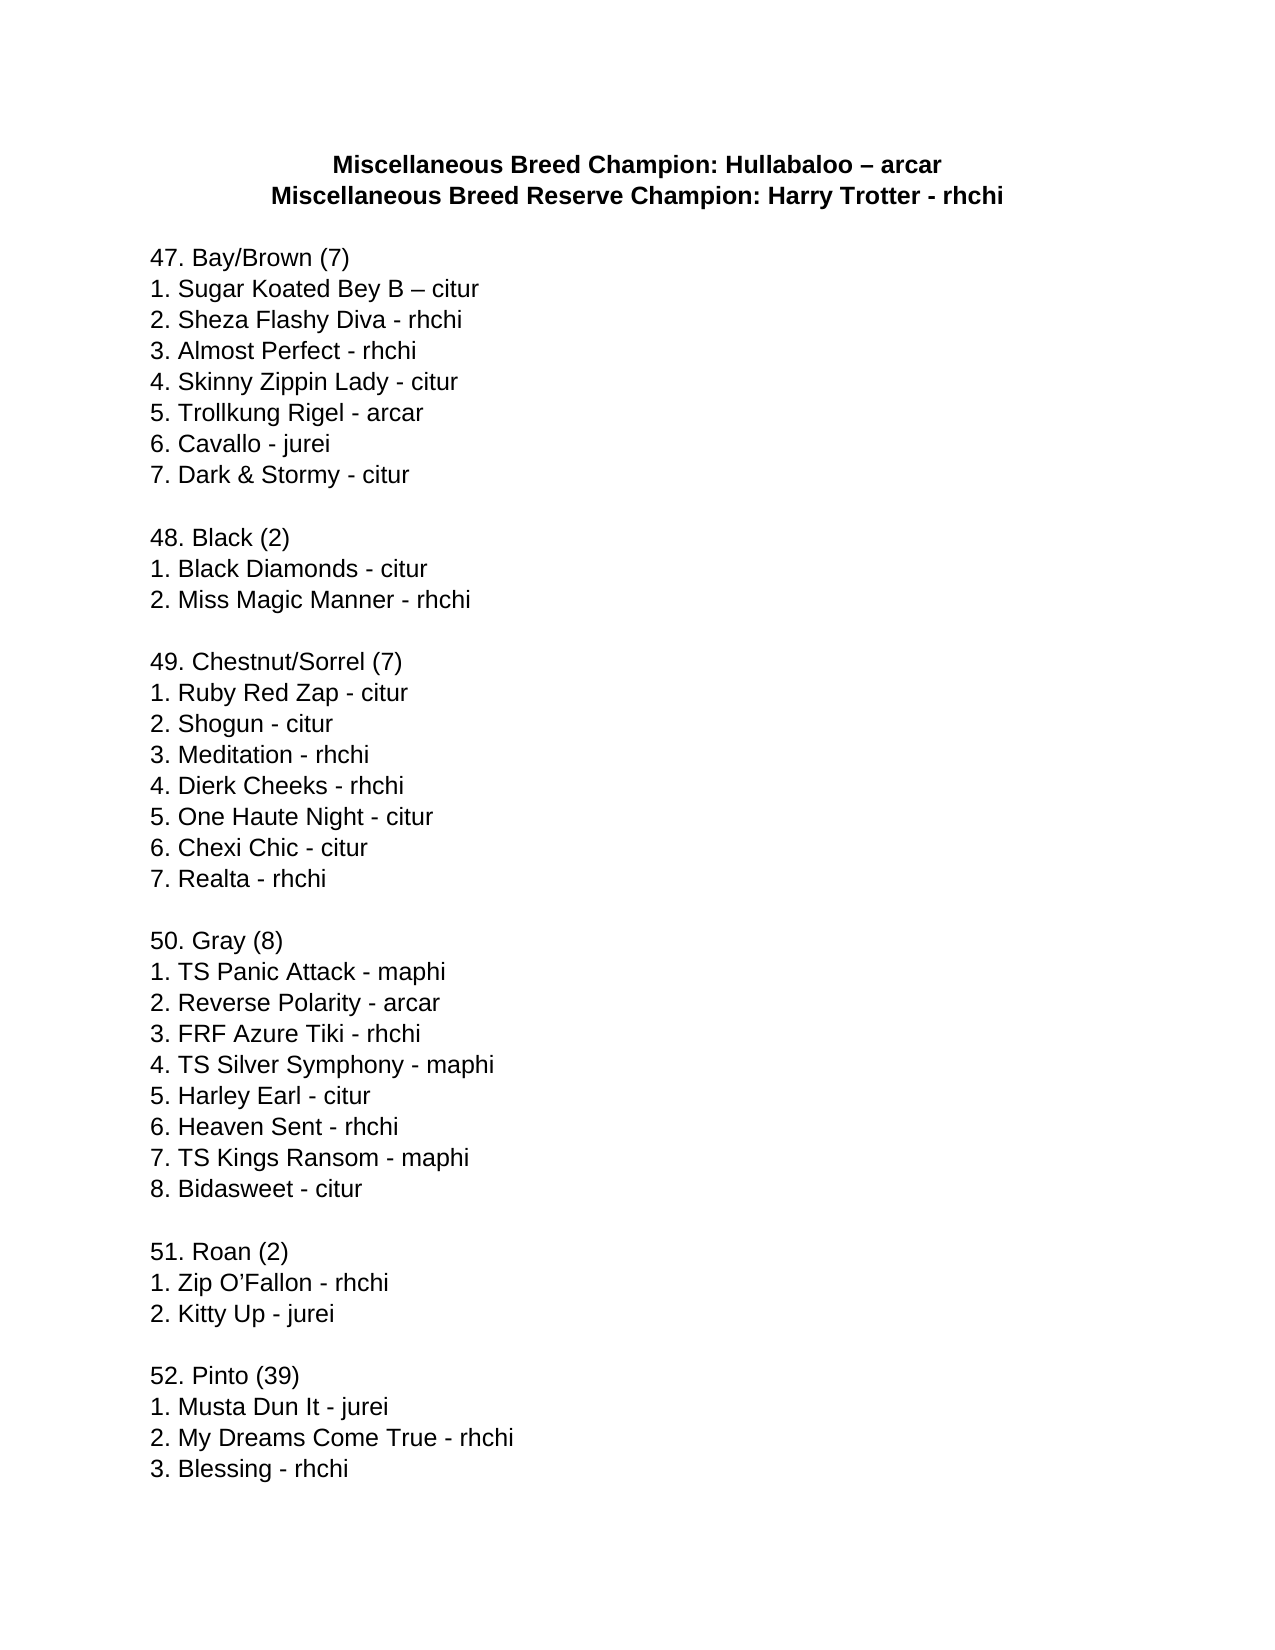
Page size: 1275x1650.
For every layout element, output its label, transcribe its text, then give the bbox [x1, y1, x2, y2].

text 8. Bidasweet - citur [150, 1174, 1125, 1203]
text 6. Chexi Chic - citur [150, 833, 1125, 862]
text 5. One Haute Night - citur [150, 802, 1125, 831]
text 1. Sugar Koated Bey B – citur [150, 274, 1125, 303]
text 3. Blessing - rhchi [150, 1454, 1125, 1482]
text 2. Reverse Polarity - arcar [150, 988, 1125, 1017]
text 52. Pinto (39) [150, 1361, 1125, 1389]
text 50. Gray (8) [150, 926, 1125, 955]
text 49. Chestnut/Sorrel (7) [150, 647, 1125, 675]
text Miscellaneous Breed Reserve Champion: Harry Trotter - rhchi [150, 181, 1125, 210]
text 2. Shogun - citur [150, 709, 1125, 737]
text 51. Roan (2) [150, 1236, 1125, 1265]
text 1. Musta Dun It - jurei [150, 1392, 1125, 1420]
text 5. Harley Earl - citur [150, 1081, 1125, 1110]
text 1. Ruby Red Zap - citur [150, 678, 1125, 706]
text 4. Skinny Zippin Lady - citur [150, 367, 1125, 396]
text 2. Sheza Flashy Diva - rhchi [150, 305, 1125, 334]
text 3. Almost Perfect - rhchi [150, 336, 1125, 365]
text Miscellaneous Breed Champion: Hullabaloo – arcar [150, 150, 1125, 179]
text 47. Bay/Brown (7) [150, 243, 1125, 272]
text 48. Black (2) [150, 522, 1125, 551]
text 4. TS Silver Symphony - maphi [150, 1050, 1125, 1079]
text 3. FRF Azure Tiki - rhchi [150, 1019, 1125, 1048]
text 2. My Dreams Come True - rhchi [150, 1423, 1125, 1451]
text 6. Heaven Sent - rhchi [150, 1112, 1125, 1141]
text 1. Black Diamonds - citur [150, 553, 1125, 582]
text 1. Zip O’Fallon - rhchi [150, 1267, 1125, 1296]
text 2. Kitty Up - jurei [150, 1298, 1125, 1327]
text 4. Dierk Cheeks - rhchi [150, 771, 1125, 799]
text 5. Trollkung Rigel - arcar [150, 398, 1125, 427]
text 6. Cavallo - jurei [150, 429, 1125, 458]
text 1. TS Panic Attack - maphi [150, 957, 1125, 986]
text 7. Realta - rhchi [150, 864, 1125, 893]
text 7. Dark & Stormy - citur [150, 460, 1125, 489]
text 7. TS Kings Ransom - maphi [150, 1143, 1125, 1172]
text 2. Miss Magic Manner - rhchi [150, 584, 1125, 613]
text 3. Meditation - rhchi [150, 740, 1125, 768]
